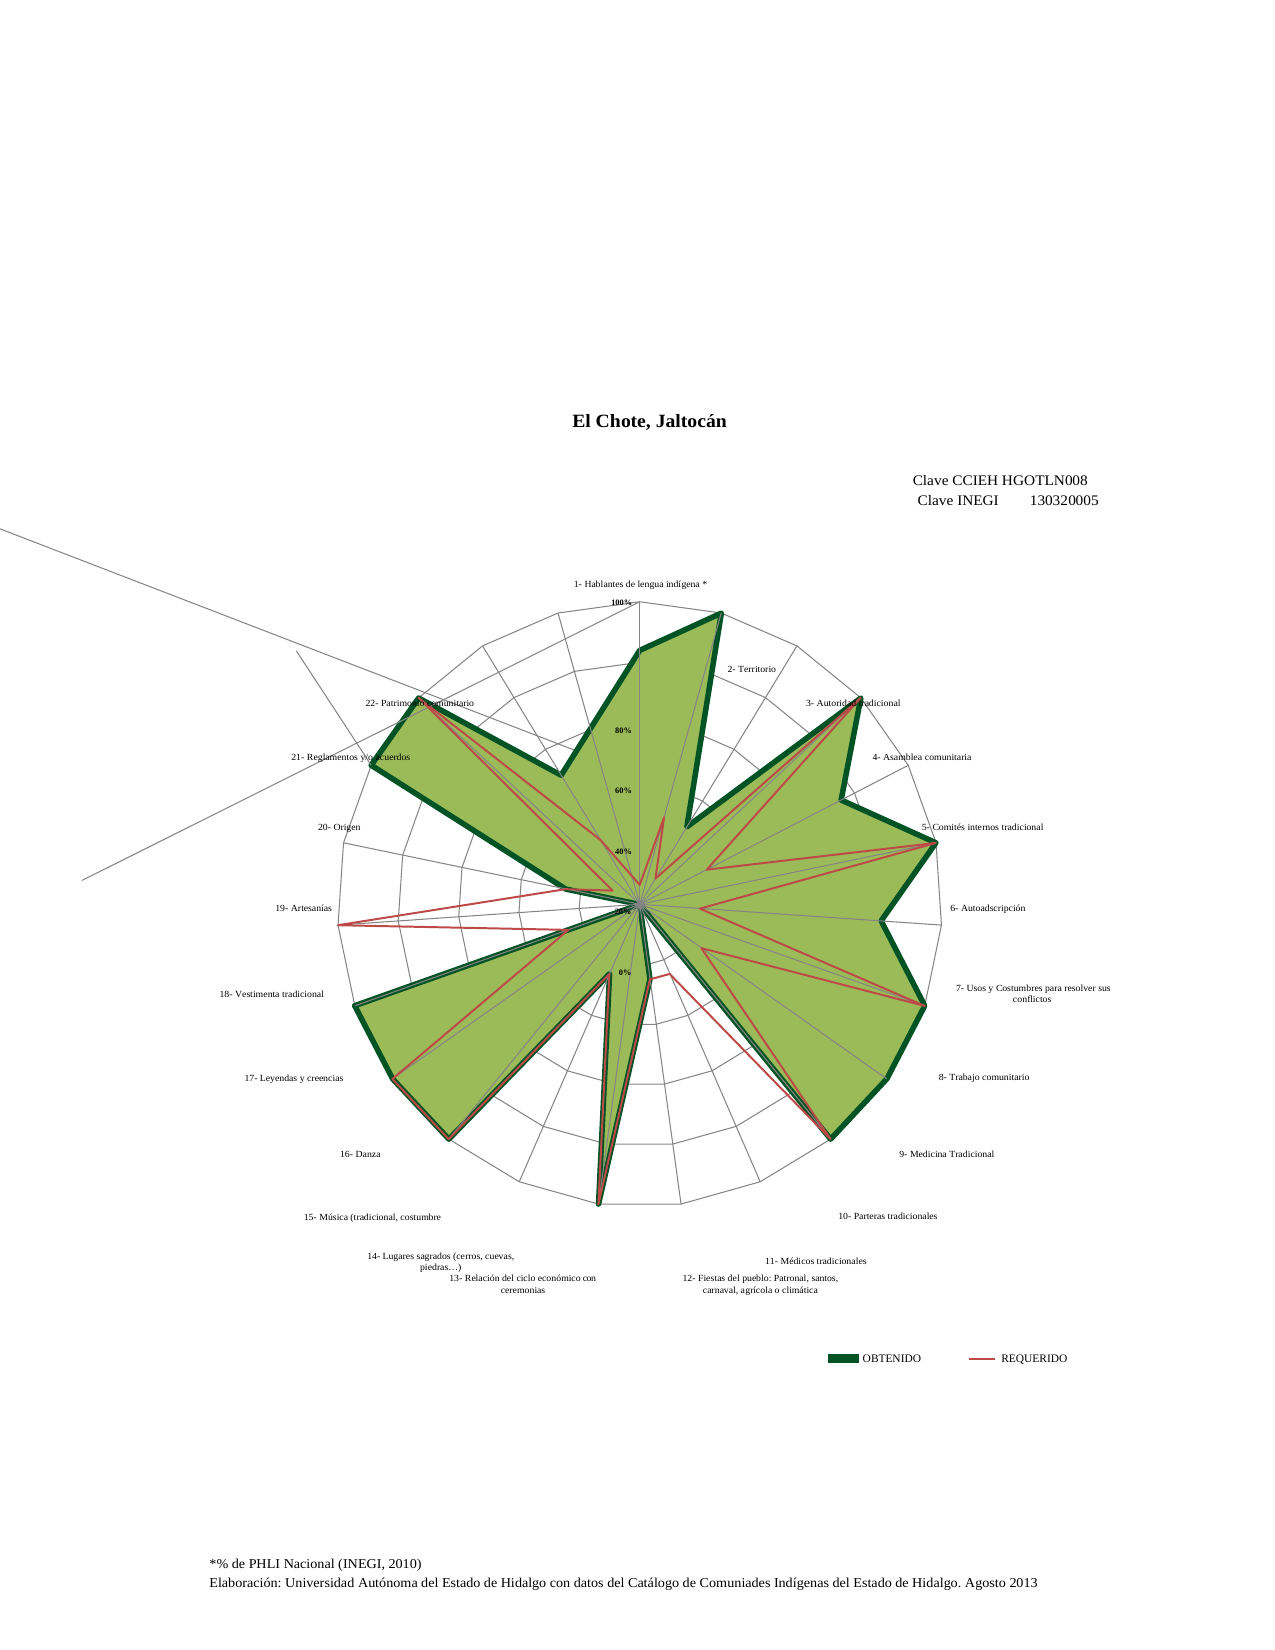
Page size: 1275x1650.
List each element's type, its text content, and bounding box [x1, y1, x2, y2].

text Elaboración: Universidad Autónoma del Estado de Hidalgo con datos del Catálogo de Comuniades Indígenas del Estado de Hidalgo. Agosto 2013 [209, 1575, 1275, 1591]
text *% de PHLI Nacional (INEGI, 2010) [209, 1555, 1275, 1571]
text 11- Médicos tradicionales 12- Fiestas del pueblo: Patronal, santos, [682, 1250, 871, 1283]
text 14- Lugares sagrados (cerros, cuevas, piedras…) [365, 1250, 516, 1272]
text OBTENIDO REQUERIDO [862, 1351, 1275, 1365]
text Clave CCIEH HGOTLN008 Clave INEGI 130320005 [913, 472, 1099, 508]
text El Chote, Jaltocán [524, 410, 774, 432]
text 7- Usos y Costumbres para resolver sus conflictos [956, 983, 1149, 1005]
